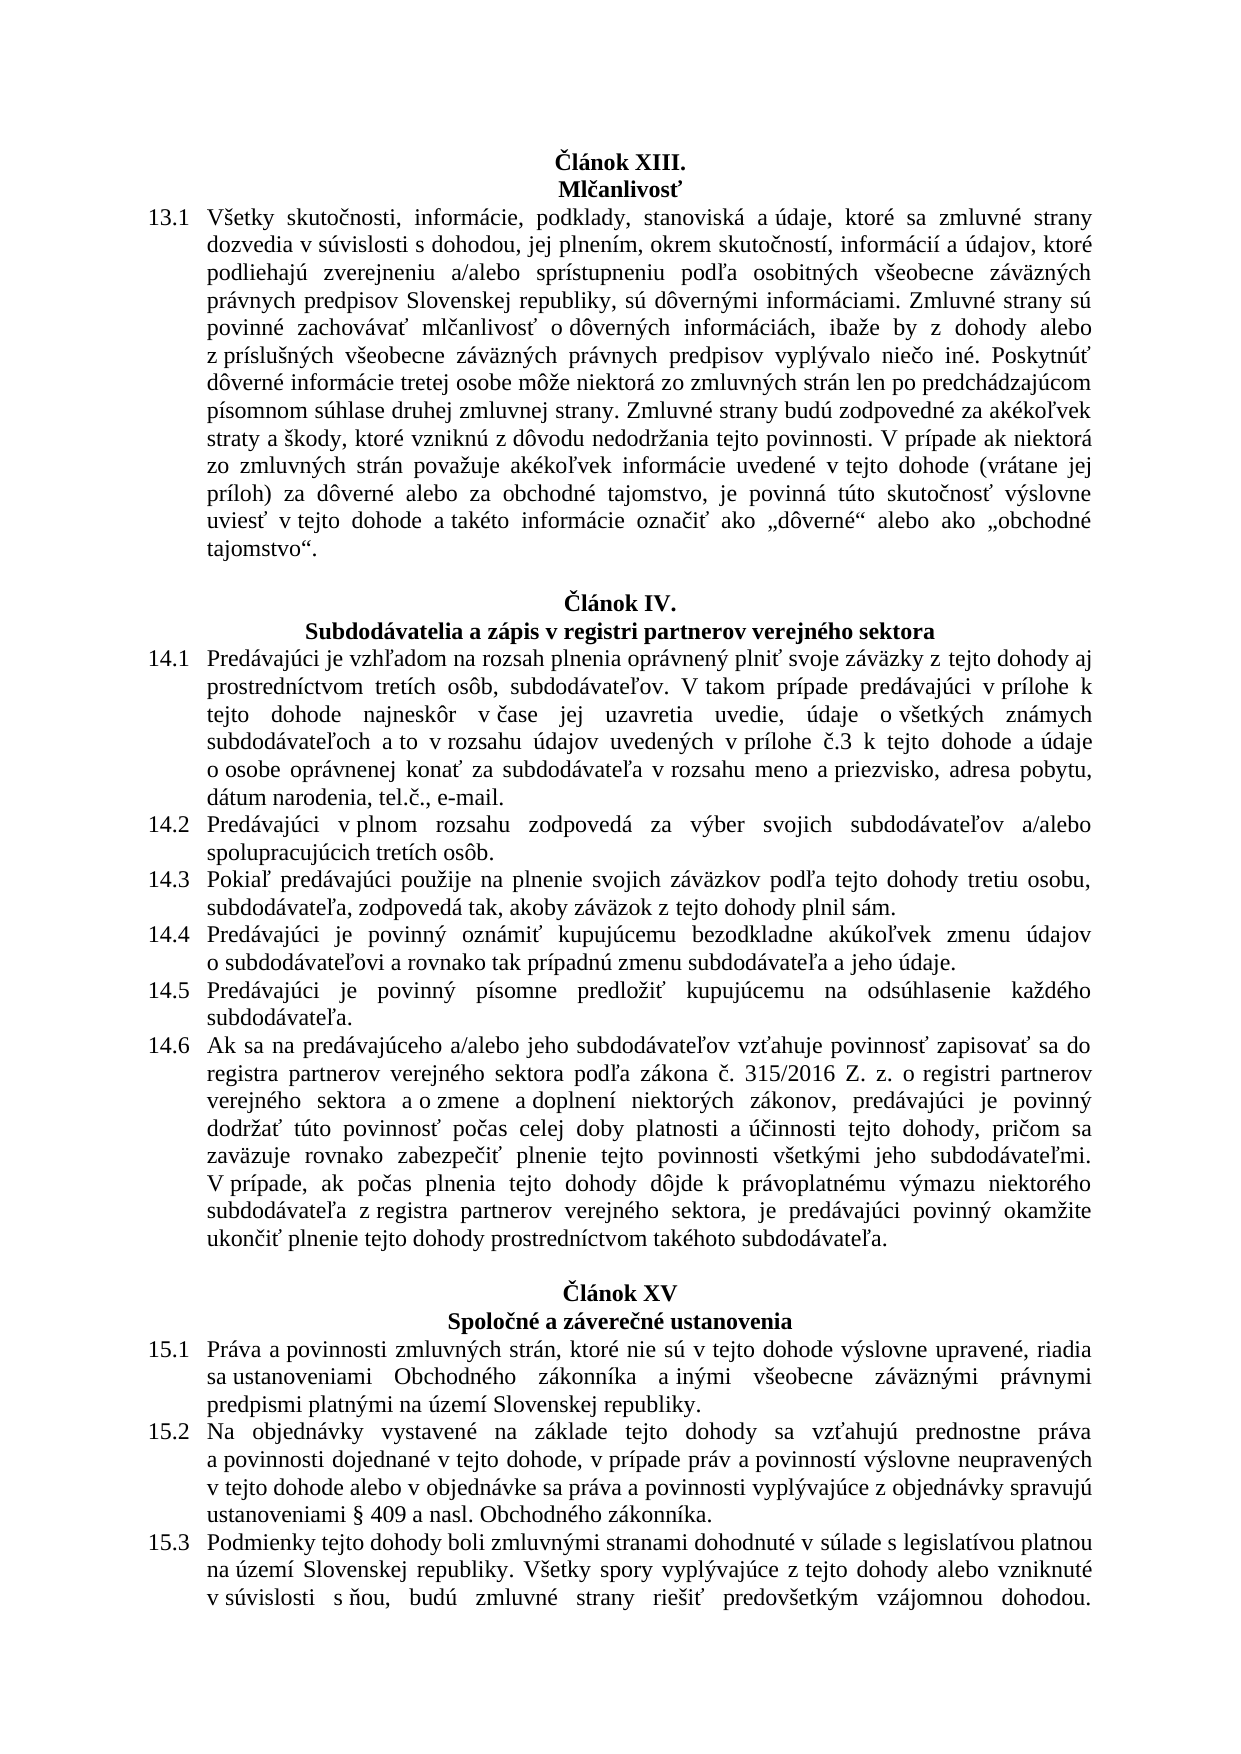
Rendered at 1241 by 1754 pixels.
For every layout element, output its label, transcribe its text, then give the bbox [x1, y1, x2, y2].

list Predávajúci je povinný písomne predložiť kupujúcemu na odsúhlasenie každého subdodávateľa. [148, 976, 1093, 1031]
text Mlčanlivosť [148, 175, 1093, 203]
list Predávajúci v plnom rozsahu zodpovedá za výber svojich subdodávateľov a/alebo spolupracujúcich tretích osôb. [148, 810, 1093, 865]
list Predávajúci je vzhľadom na rozsah plnenia oprávnený plniť svoje záväzky z tejto dohody aj prostredníctvom tretích osôb, subdodávateľov. V takom prípade predávajúci v prílohe k tejto dohode najneskôr v čase jej uzavretia uvedie, údaje o všetkých známych subdodávateľoch a to v rozsahu údajov uvedených v prílohe č.3 k tejto dohode a údaje o osobe oprávnenej konať za subdodávateľa v rozsahu meno a priezvisko, adresa pobytu, dátum narodenia, tel.č., e-mail. [148, 644, 1093, 810]
list Predávajúci je povinný oznámiť kupujúcemu bezodkladne akúkoľvek zmenu údajov o subdodávateľovi a rovnako tak prípadnú zmenu subdodávateľa a jeho údaje. [148, 921, 1093, 976]
text Spoločné a záverečné ustanovenia [148, 1307, 1093, 1334]
text Subdodávatelia a zápis v registri partnerov verejného sektora [148, 617, 1093, 644]
list Ak sa na predávajúceho a/alebo jeho subdodávateľov vzťahuje povinnosť zapisovať sa do registra partnerov verejného sektora podľa zákona č. 315/2016 Z. z. o registri partnerov verejného sektora a o zmene a doplnení niektorých zákonov, predávajúci je povinný dodržať túto povinnosť počas celej doby platnosti a účinnosti tejto dohody, pričom sa zaväzuje rovnako zabezpečiť plnenie tejto povinnosti všetkými jeho subdodávateľmi. V prípade, ak počas plnenia tejto dohody dôjde k právoplatnému výmazu niektorého subdodávateľa z registra partnerov verejného sektora, je predávajúci povinný okamžite ukončiť plnenie tejto dohody prostredníctvom takéhoto subdodávateľa. [148, 1031, 1093, 1252]
list Pokiaľ predávajúci použije na plnenie svojich záväzkov podľa tejto dohody tretiu osobu, subdodávateľa, zodpovedá tak, akoby záväzok z tejto dohody plnil sám. [148, 865, 1093, 921]
list Všetky skutočnosti, informácie, podklady, stanoviská a údaje, ktoré sa zmluvné strany dozvedia v súvislosti s dohodou, jej plnením, okrem skutočností, informácií a údajov, ktoré podliehajú zverejneniu a/alebo sprístupneniu podľa osobitných všeobecne záväzných právnych predpisov Slovenskej republiky, sú dôvernými informáciami. Zmluvné strany sú povinné zachovávať mlčanlivosť o dôverných informáciách, ibaže by z dohody alebo z príslušných všeobecne záväzných právnych predpisov vyplývalo niečo iné. Poskytnúť dôverné informácie tretej osobe môže niektorá zo zmluvných strán len po predchádzajúcom písomnom súhlase druhej zmluvnej strany. Zmluvné strany budú zodpovedné za akékoľvek straty a škody, ktoré vzniknú z dôvodu nedodržania tejto povinnosti. V prípade ak niektorá zo zmluvných strán považuje akékoľvek informácie uvedené v tejto dohode (vrátane jej príloh) za dôverné alebo za obchodné tajomstvo, je povinná túto skutočnosť výslovne uviesť v tejto dohode a takéto informácie označiť ako „dôverné“ alebo ako „obchodné tajomstvo“. [148, 203, 1093, 562]
list Na objednávky vystavené na základe tejto dohody sa vzťahujú prednostne práva a povinnosti dojednané v tejto dohode, v prípade práv a povinností výslovne neupravených v tejto dohode alebo v objednávke sa práva a povinnosti vyplývajúce z objednávky spravujú ustanoveniami § 409 a nasl. Obchodného zákonníka. [148, 1417, 1093, 1528]
list Práva a povinnosti zmluvných strán, ktoré nie sú v tejto dohode výslovne upravené, riadia sa ustanoveniami Obchodného zákonníka a inými všeobecne záväznými právnymi predpismi platnými na území Slovenskej republiky. [148, 1334, 1093, 1417]
text Článok XV [148, 1279, 1093, 1307]
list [148, 1528, 1093, 1611]
text Článok IV. [148, 589, 1093, 617]
text Článok XIII. [148, 148, 1093, 175]
